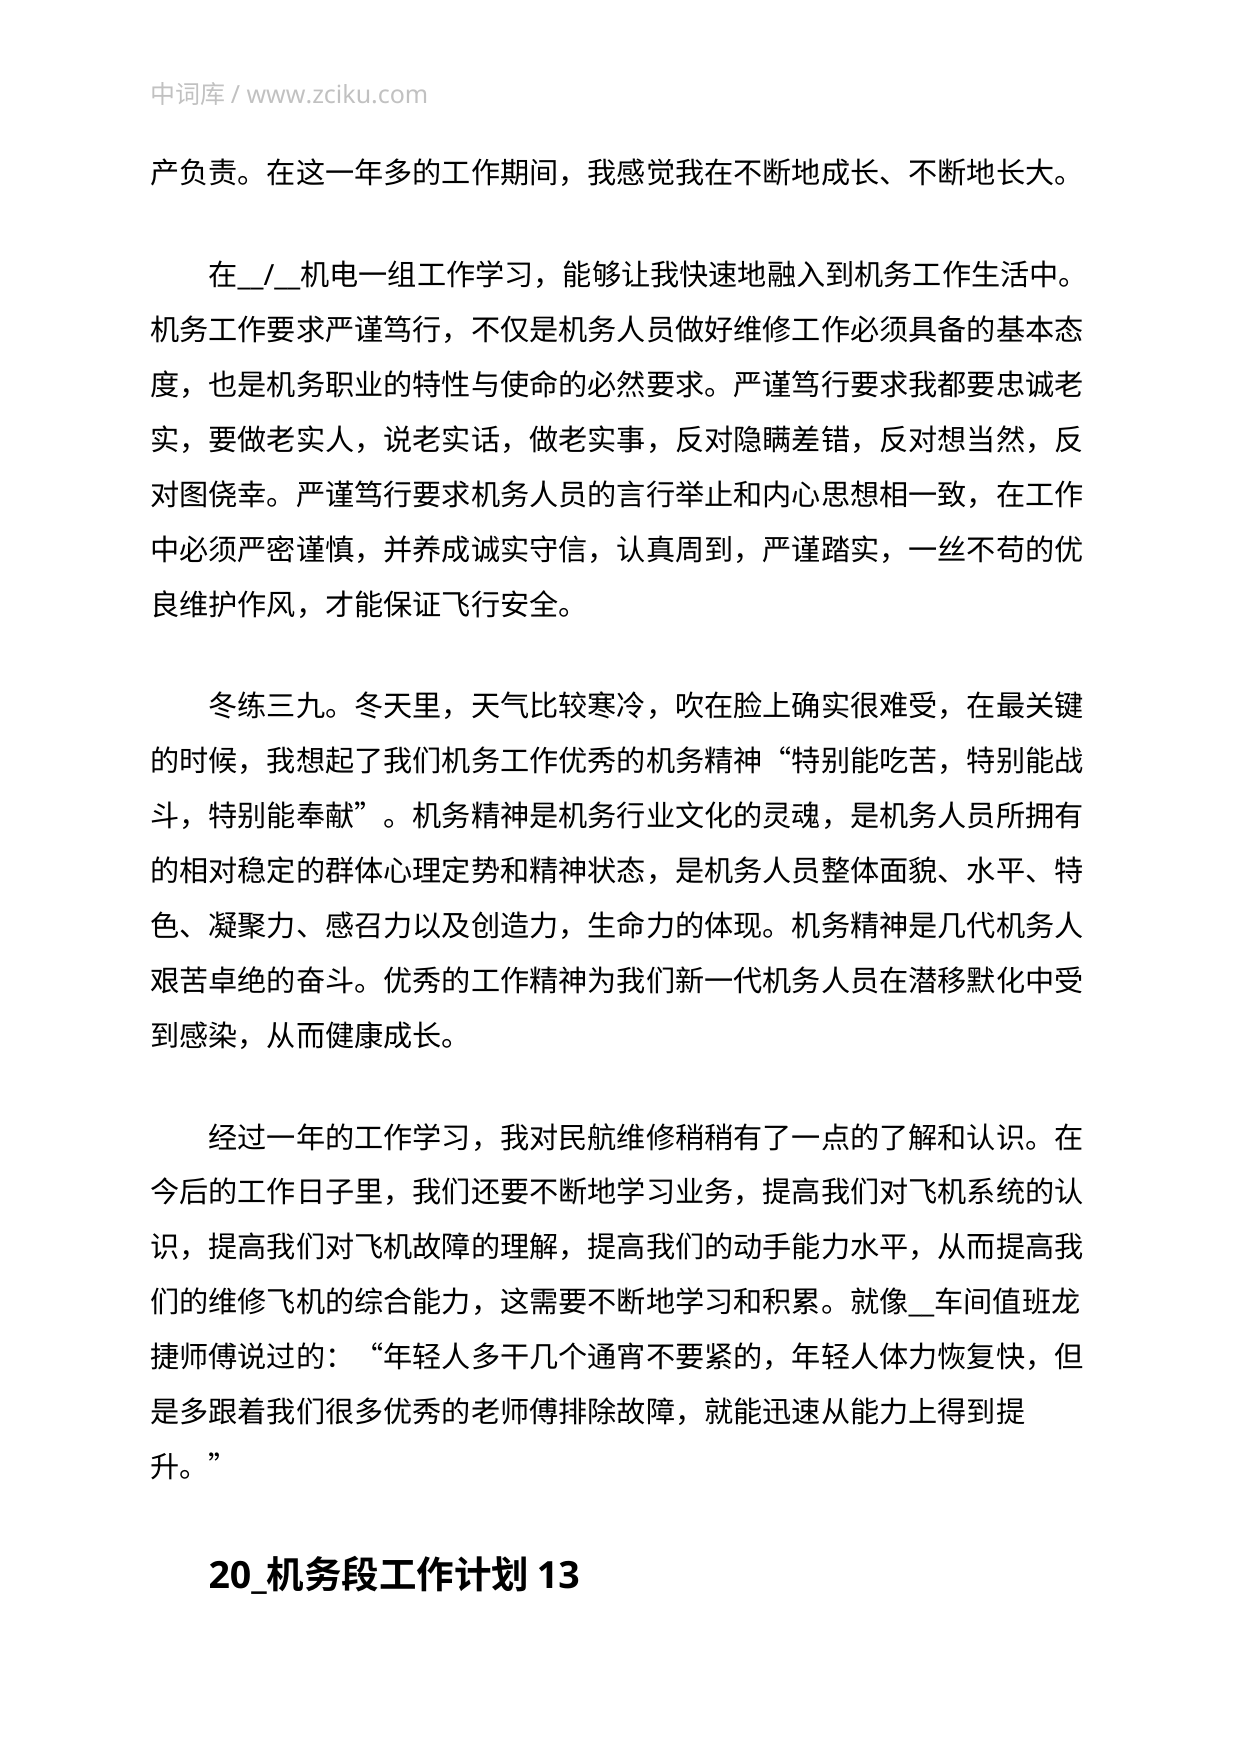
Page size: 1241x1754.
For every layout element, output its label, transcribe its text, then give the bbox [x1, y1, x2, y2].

text 经过一年的工作学习，我对民航维修稍稍有了一点的了解和认识。在今后的工作日子里，我们还要不断地学习业务，提高我们对飞机系统的认识，提高我们对飞机故障的理解，提高我们的动手能力水平，从而提高我们的维修飞机的综合能力，这需要不断地学习和积累。就像__车间值班龙捷师傅说过的：“年轻人多干几个通宵不要紧的，年轻人体力恢复快，但是多跟着我们很多优秀的老师傅排除故障，就能迅速从能力上得到提升。” [150, 1114, 1090, 1486]
text 20_机务段工作计划13 [150, 1545, 1090, 1600]
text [150, 150, 1090, 192]
text 冬练三九。冬天里，天气比较寒冷，吹在脸上确实很难受，在最关键的时候，我想起了我们机务工作优秀的机务精神“特别能吃苦，特别能战斗，特别能奉献”。机务精神是机务行业文化的灵魂，是机务人员所拥有的相对稳定的群体心理定势和精神状态，是机务人员整体面貌、水平、特色、凝聚力、感召力以及创造力，生命力的体现。机务精神是几代机务人艰苦卓绝的奋斗。优秀的工作精神为我们新一代机务人员在潜移默化中受到感染，从而健康成长。 [150, 683, 1090, 1055]
text 在__/__机电一组工作学习，能够让我快速地融入到机务工作生活中。机务工作要求严谨笃行，不仅是机务人员做好维修工作必须具备的基本态度，也是机务职业的特性与使命的必然要求。严谨笃行要求我都要忠诚老实，要做老实人，说老实话，做老实事，反对隐瞒差错，反对想当然，反对图侥幸。严谨笃行要求机务人员的言行举止和内心思想相一致，在工作中必须严密谨慎，并养成诚实守信，认真周到，严谨踏实，一丝不苟的优良维护作风，才能保证飞行安全。 [150, 252, 1090, 623]
